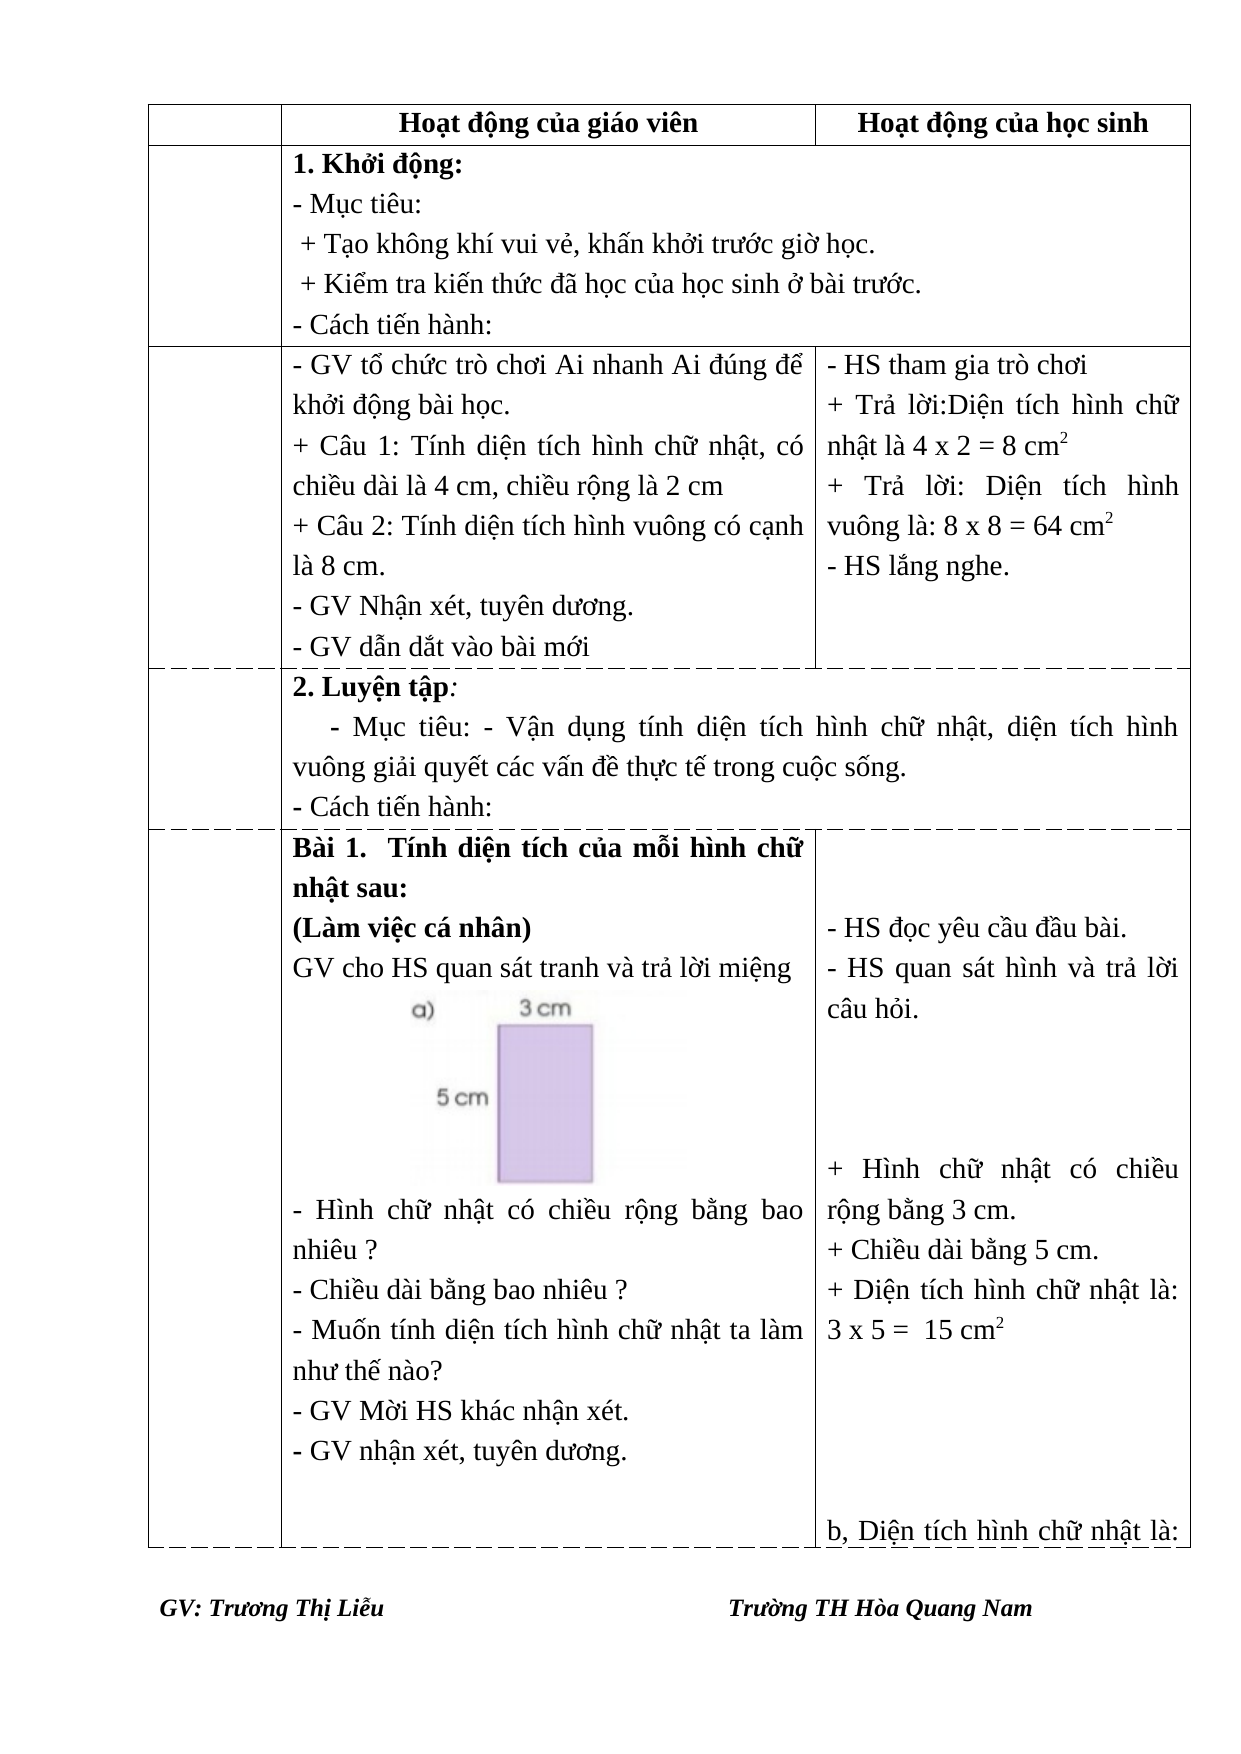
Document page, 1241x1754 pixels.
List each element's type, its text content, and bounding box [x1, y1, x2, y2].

table_cell 1. Khởi động: - Mục tiêu: + Tạo không khí vui vẻ, khấn khởi trước giờ học. + Kiểm tra kiến thức đã học của học sinh ở bài trước. - Cách tiến hành: [282, 146, 1190, 346]
table_cell - GV tổ chức trò chơi Ai nhanh Ai đúng để khởi động bài học. + Câu 1: Tính diện tích hình chữ nhật, có chiều dài là 4 cm, chiều rộng là 2 cm + Câu 2: Tính diện tích hình vuông có cạnh là 8 cm. - GV Nhận xét, tuyên dương. - GV dẫn dắt vào bài mới [282, 347, 815, 668]
table_header Hoạt động của giáo viên [282, 105, 815, 145]
picture [410, 990, 687, 1186]
table_cell [149, 347, 281, 668]
table_header Hoạt động của học sinh [816, 105, 1190, 145]
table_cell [816, 829, 1190, 1547]
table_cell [282, 829, 815, 1547]
table_cell 2. Luyện tập: - Mục tiêu: - Vận dụng tính diện tích hình chữ nhật, diện tích hình vuông giải quyết các vấn đề thực tế trong cuộc sống. - Cách tiến hành: [282, 668, 1190, 829]
table_header [149, 105, 281, 145]
table_cell [149, 146, 281, 346]
table_cell - HS tham gia trò chơi + Trả lời:Diện tích hình chữ nhật là 4 x 2 = 8 cm2 + Trả lời: Diện tích hình vuông là: 8 x 8 = 64 cm2 - HS lắng nghe. [816, 347, 1190, 668]
table_cell [149, 829, 281, 1547]
table_cell [149, 668, 281, 829]
